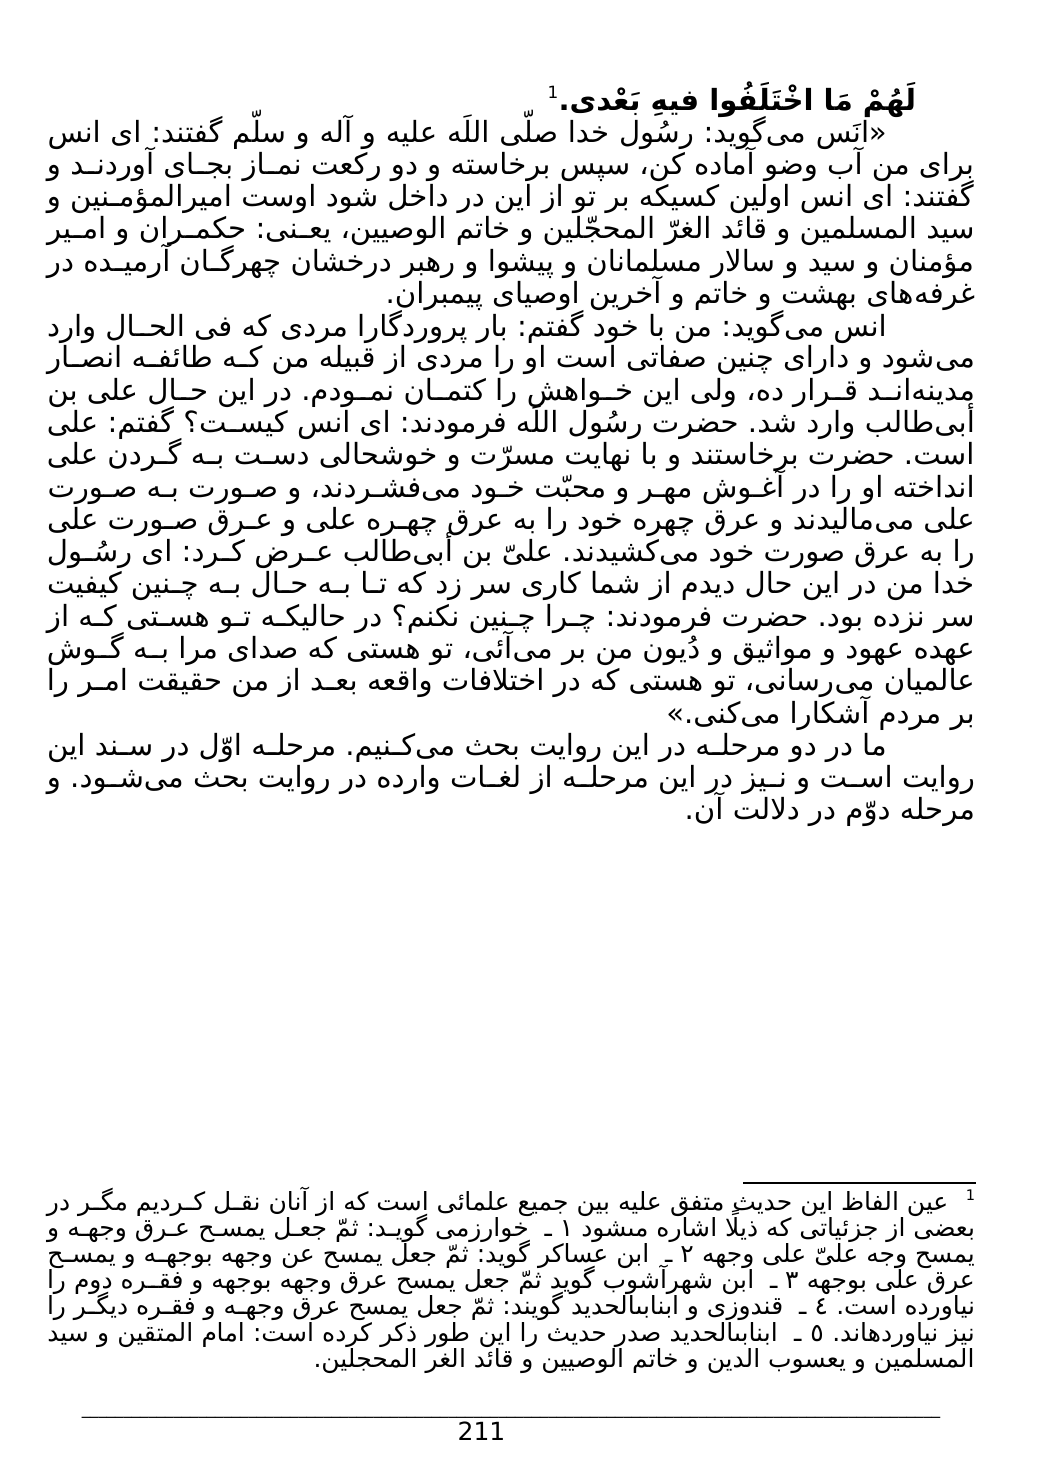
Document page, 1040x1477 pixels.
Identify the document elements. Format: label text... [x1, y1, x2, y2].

text ما در دو مرحله در این روایت بحث مى‌کنیم. مرحله اوّل در سند این روایت است و نیز در این مرحله از لغات وارده در روایت بحث مى‌شود. و مرحله دوّم در دلالت آن. [47, 730, 975, 827]
text انس مى‌گوید: من با خود گفتم: بار پروردگارا مردى که فى الحال وارد مى‌شود و داراى چنین صفاتى است او را مردى از قبیله من که طائفه انصار مدینه‌اند قرار ده، ولى این خواهش را کتمان نمودم. در این حال على بن أبى‌طالب وارد شد. حضرت رسُول اللَه فرمودند: اى انس کیست؟ گفتم: على است. حضرت برخاستند و با نهایت مسرّت و خوشحالى دست به گردن على انداخته او را در آغوش مهر و محبّت خود مى‌فشردند، و صورت به صورت على مى‌مالیدند و عرق چهره خود را به عرق چهره على و عرق صورت على را به عرق صورت خود مى‌کشیدند. علىّ بن أبى‌طالب عرض کرد: اى رسُول خدا من در این حال دیدم از شما کارى سر زد که تا به حال به چنین کیفیت سر نزده بود. حضرت فرمودند: چرا چنین نکنم؟ در حالیکه تو هستى که از عهده عهود و مواثیق و دُیون من بر مى‌آئى، تو هستى که صداى مرا به گوش عالمیان مى‌رسانى، تو هستى که در اختلافات واقعه بعد از من حقیقت امر را بر مردم آشکارا مى‌کنى.» [47, 310, 975, 730]
text «انَس مى‌گوید: رسُول خدا صلّى اللَه علیه و آله و سلّم گفتند: اى انس براى من آب وضو آماده کن، سپس برخاسته و دو رکعت نماز بجاى آوردند و گفتند: اى انس اولین کسیکه بر تو از این در داخل شود اوست امیرالمؤمنین و سید المسلمین و قائد الغرّ المحجّلین و خاتم الوصیین، یعنى: حکمران و امیر مؤمنان و سید و سالار مسلمانان و پیشوا و رهبر درخشان چهرگان آرمیده در غرفه‌هاى بهشت و خاتم و آخرین اوصیاى پیمبران. [47, 117, 975, 310]
text لَهُمْ مَا اخْتَلَفُوا فیهِ بَعْدى. [47, 84, 975, 117]
